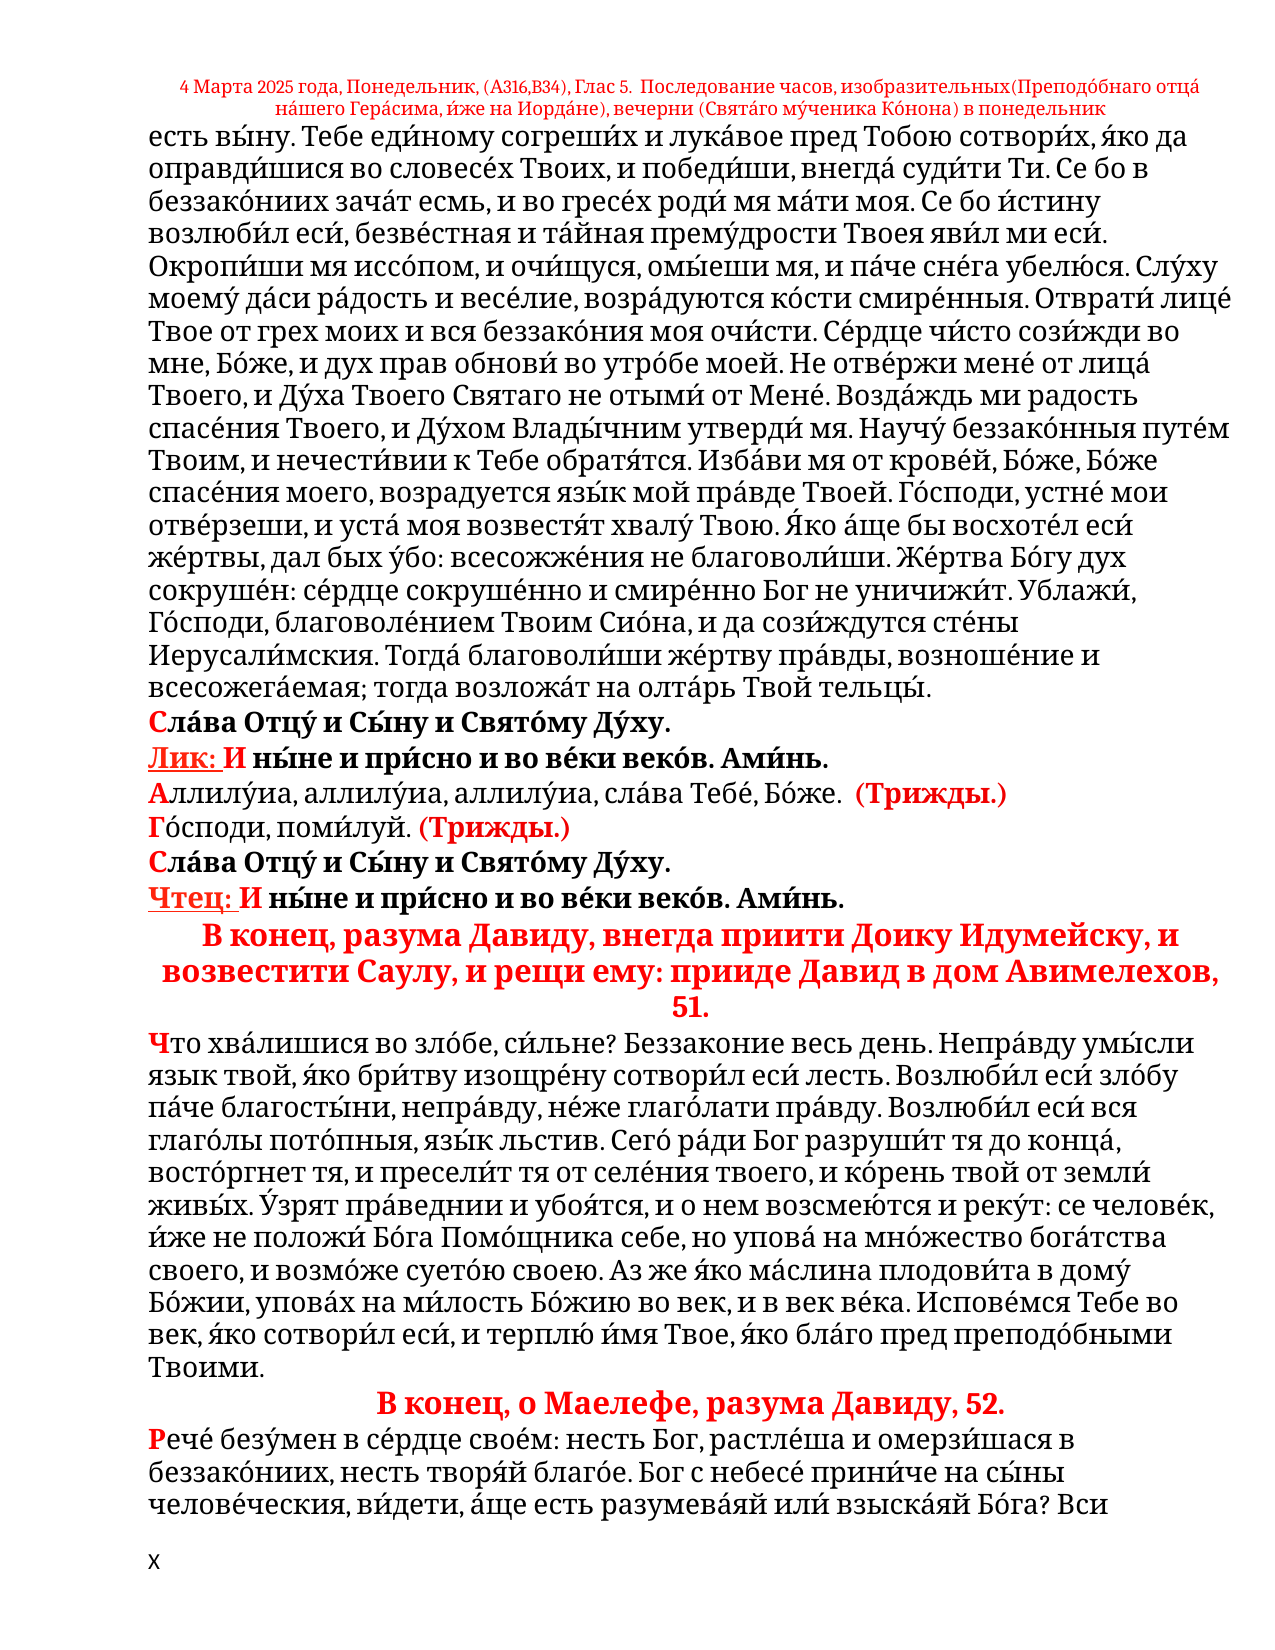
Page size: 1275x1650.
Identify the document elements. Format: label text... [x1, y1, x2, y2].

text Поми́луй мя, Бо́же, по вели́цей ми́лости Твоей, и по мно́жеству щедро́т Твоих очи́сти беззако́ние мое. Наипа́че омы́й мя от беззако́ния моего́, и от греха́ моего очи́сти мя. Я́ко беззако́ние мое аз зна́ю, и грех мой предо мно́ю есть вы́ну. Тебе еди́ному согреши́х и лука́вое пред Тобою сотвори́х, я́ко да оправди́шися во словесе́х Твоих, и победи́ши, внегда́ суди́ти Ти. Се бо в беззако́ниих зача́т есмь, и во гресе́х роди́ мя ма́ти моя. Се бо и́стину возлюби́л еси́, безве́стная и та́йная прему́дрости Твоея яви́л ми еси́. Окропи́ши мя иссо́пом, и очи́щуся, омы́еши мя, и па́че сне́га убелю́ся. Слу́ху моему́ да́си ра́дость и весе́лие, возра́дуются ко́сти смире́нныя. Отврати́ лице́ Твое от грех моих и вся беззако́ния моя очи́сти. Се́рдце чи́сто сози́жди во мне, Бо́же, и дух прав обнови́ во утро́бе моей. Не отве́ржи мене́ от лица́ Твоего, и Ду́ха Твоего Святаго не отыми́ от Мене́. Возда́ждь ми радость спасе́ния Твоего, и Ду́хом Влады́чним утверди́ мя. Научу́ беззако́нныя путе́м Твоим, и нечести́вии к Тебе обратя́тся. Изба́ви мя от крове́й, Бо́же, Бо́же спасе́ния моего, возрадуется язы́к мой пра́вде Твоей. Го́споди, устне́ мои отве́рзеши, и уста́ моя возвестя́т хвалу́ Твою. Я́ко а́ще бы восхоте́л еси́ же́ртвы, дал бых у́бо: всесожже́ния не благоволи́ши. Же́ртва Бо́гу дух сокруше́н: се́рдце сокруше́нно и смире́нно Бог не уничижи́т. Ублажи́, Го́споди, благоволе́нием Твоим Сио́на, и да сози́ждутся сте́ны Иерусали́мския. Тогда́ благоволи́ши же́ртву пра́вды, возноше́ние и всесожега́емая; тогда возложа́т на олта́рь Твой тельцы́. [148, 121, 1233, 802]
text В конец, разума Давиду, внегда приити Доику Идумейску, и возвестити Саулу, и рещи ему: прииде Давид в дом Авимелехов, 51. [148, 1015, 1233, 1123]
text Сла́ва Отцу́ и Сы́ну и Свято́му Ду́ху. [148, 804, 1233, 837]
text Что хва́лишися во зло́бе, си́льне? Беззаконие весь день. Непра́вду умы́сли язык твой, я́ко бри́тву изощре́ну сотвори́л еси́ лесть. Возлюби́л еси́ зло́бу па́че благосты́ни, непра́вду, не́же глаго́лати пра́вду. Возлюби́л еси́ вся глаго́лы пото́пныя, язы́к льстив. Сего́ ра́ди Бог разруши́т тя до конца́, восто́ргнет тя, и пресели́т тя от селе́ния твоего, и ко́рень твой от земли́ живы́х. У́зрят пра́веднии и убоя́тся, и о нем возсмею́тся и реку́т: се челове́к, и́же не положи́ Бо́га Помо́щника себе, но упова́ на мно́жество бога́тства своего, и возмо́же суето́ю своею. Аз же я́ко ма́слина плодови́та в дому́ Бо́жии, упова́х на ми́лость Бо́жию во век, и в век ве́ка. Испове́мся Тебе во век, я́ко сотвори́л еси́, и терплю́ и́мя Твое, я́ко бла́го пред преподо́бными Твоими. [148, 1125, 1233, 1481]
text Сла́ва Отцу́ и Сы́ну и Свято́му Ду́ху. [148, 944, 1233, 977]
text Чтец: И ны́не и при́сно и во ве́ки веко́в. Ами́нь. [148, 979, 1233, 1013]
text Аллилу́иа, аллилу́иа, аллилу́иа, сла́ва Тебе́, Бо́же. (Трижды.) [148, 875, 1233, 907]
text Лик: И ны́не и при́сно и во ве́ки веко́в. Ами́нь. [148, 839, 1233, 873]
text В конец, о Маелефе, разума Давиду, 52. [148, 1483, 1233, 1519]
text Го́споди, поми́луй. (Трижды.) [148, 909, 1233, 942]
